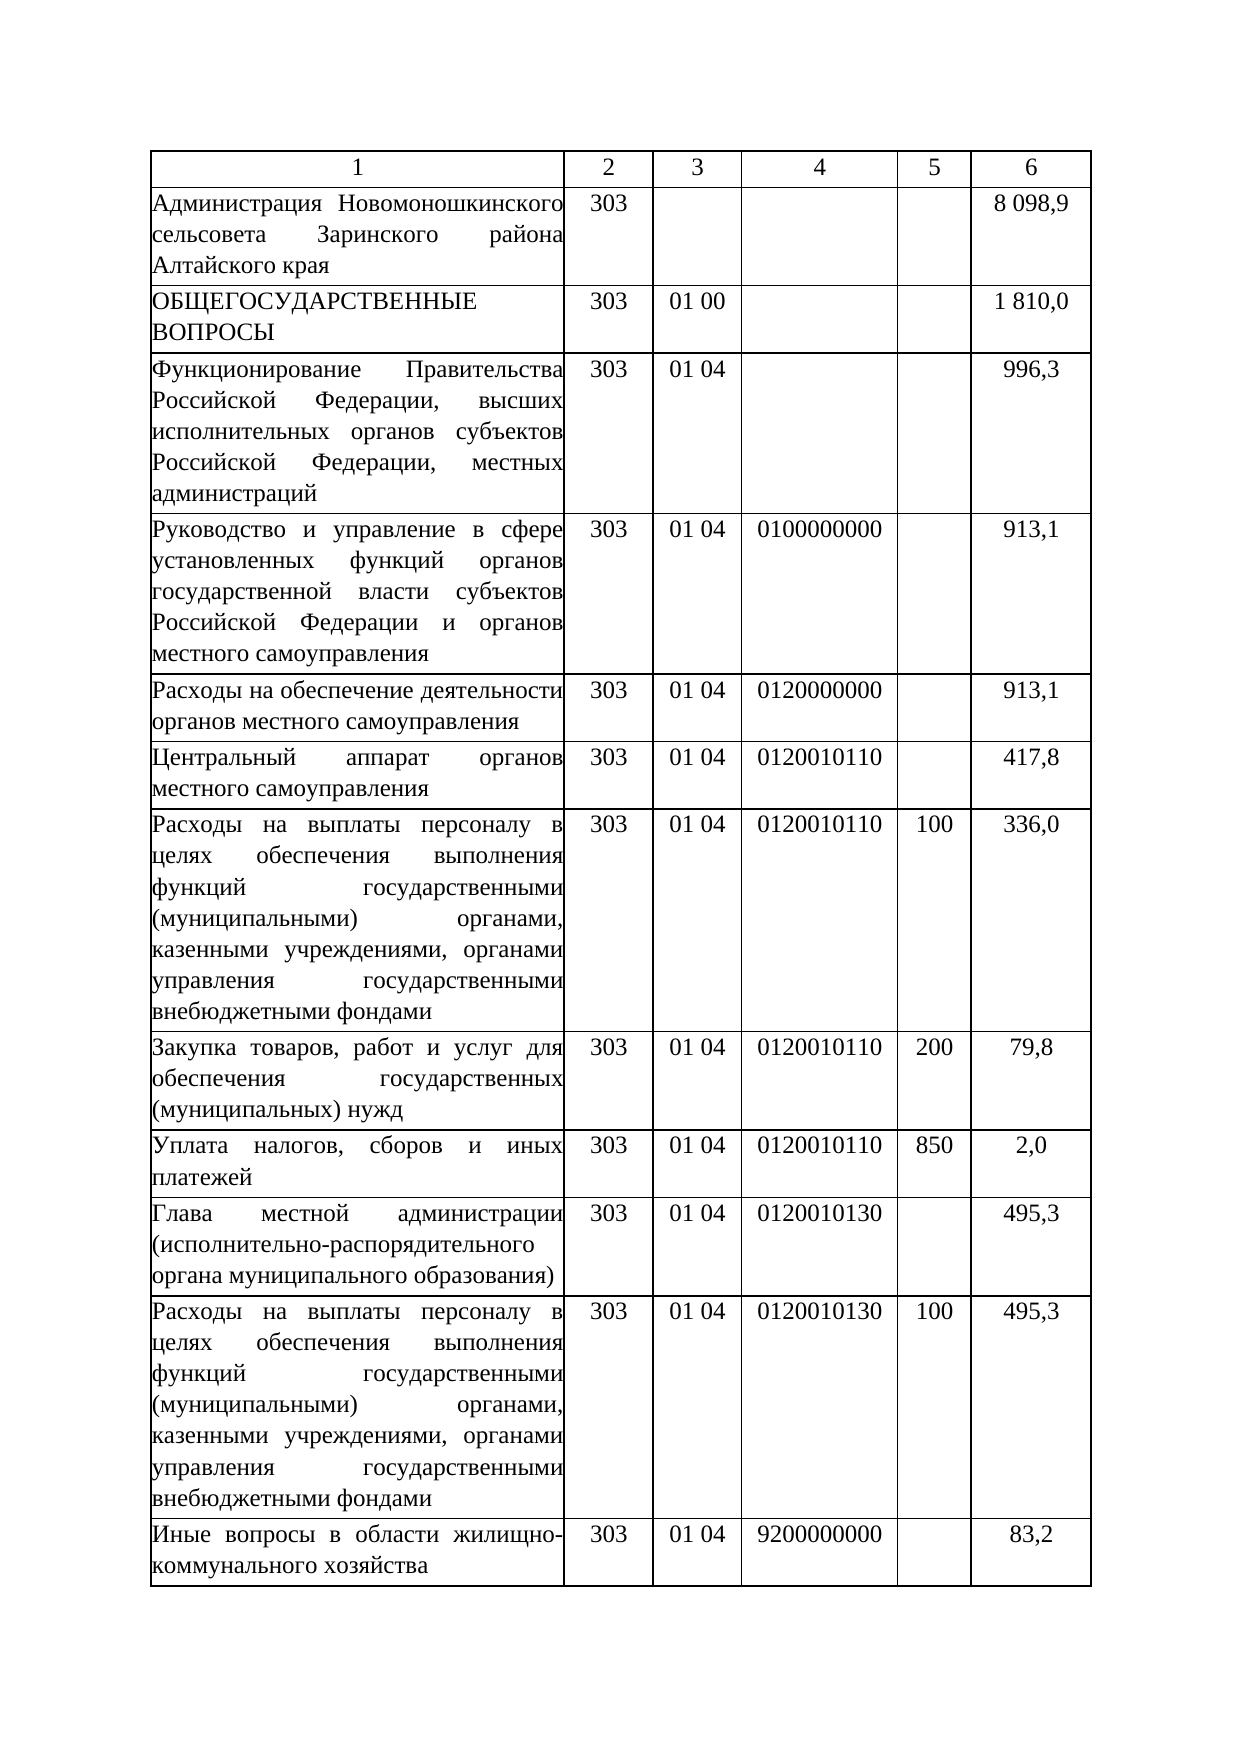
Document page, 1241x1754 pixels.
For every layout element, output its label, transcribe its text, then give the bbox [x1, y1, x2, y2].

table_cell Функционирование Правительства Российской Федерации, высших исполнительных органов субъектов Российской Федерации, местных администраций [152, 354, 563, 513]
table_cell [898, 514, 970, 673]
table_cell Глава местной администрации (исполнительно-распорядительного органа муниципального образования) [152, 1198, 563, 1295]
table_cell 4 [742, 152, 897, 186]
table_cell 913,1 [972, 514, 1090, 673]
table_cell 303 [565, 514, 652, 673]
table_cell 303 [565, 354, 652, 513]
table_cell 1 810,0 [972, 286, 1090, 352]
table_cell 303 [565, 286, 652, 352]
table_cell Руководство и управление в сфере установленных функций органов государственной власти субъектов Российской Федерации и органов местного самоуправления [152, 514, 563, 673]
table_cell [898, 1519, 970, 1585]
table_cell 0120010110 [742, 810, 897, 1031]
table_cell [742, 188, 897, 285]
table_cell 303 [565, 1519, 652, 1585]
table_cell 303 [565, 1032, 652, 1129]
table_cell 303 [565, 1198, 652, 1295]
table_cell 100 [898, 810, 970, 1031]
table_cell 01 04 [654, 354, 741, 513]
table_cell 303 [565, 188, 652, 285]
table_cell 495,3 [972, 1198, 1090, 1295]
table_cell Закупка товаров, работ и услуг для обеспечения государственных (муниципальных) нужд [152, 1032, 563, 1129]
table_cell 850 [898, 1131, 970, 1196]
table_cell 5 [898, 152, 970, 186]
table_cell 83,2 [972, 1519, 1090, 1585]
table_cell 200 [898, 1032, 970, 1129]
table_cell 303 [565, 810, 652, 1031]
table_cell 996,3 [972, 354, 1090, 513]
table_cell 417,8 [972, 742, 1090, 808]
table_cell [742, 286, 897, 352]
table_cell 8 098,9 [972, 188, 1090, 285]
table_cell Уплата налогов, сборов и иных платежей [152, 1131, 563, 1196]
table_cell 913,1 [972, 675, 1090, 741]
table_cell 0120010130 [742, 1297, 897, 1517]
table_cell Расходы на обеспечение деятельности органов местного самоуправления [152, 675, 563, 741]
table_cell 303 [565, 1297, 652, 1517]
table_cell [898, 188, 970, 285]
table_cell Центральный аппарат органов местного самоуправления [152, 742, 563, 808]
table_cell 495,3 [972, 1297, 1090, 1517]
table_cell 2,0 [972, 1131, 1090, 1196]
table_cell 01 00 [654, 286, 741, 352]
table_cell 303 [565, 675, 652, 741]
table_cell 01 04 [654, 742, 741, 808]
table_cell 0120000000 [742, 675, 897, 741]
table_cell 0120010130 [742, 1198, 897, 1295]
table_cell Администрация Новомоношкинского сельсовета Заринского района Алтайского края [152, 188, 563, 285]
table_cell 0120010110 [742, 1131, 897, 1196]
table_cell [654, 188, 741, 285]
table_cell Расходы на выплаты персоналу в целях обеспечения выполнения функций государственными (муниципальными) органами, казенными учреждениями, органами управления государственными внебюджетными фондами [152, 1297, 563, 1517]
table_cell 336,0 [972, 810, 1090, 1031]
table_cell 303 [565, 1131, 652, 1196]
table_cell [898, 354, 970, 513]
table_cell 01 04 [654, 1032, 741, 1129]
table_cell 6 [972, 152, 1090, 186]
table_cell 0120010110 [742, 742, 897, 808]
table_cell 9200000000 [742, 1519, 897, 1585]
table_cell 100 [898, 1297, 970, 1517]
table_cell 0120010110 [742, 1032, 897, 1129]
table_cell 01 04 [654, 1131, 741, 1196]
table_cell 01 04 [654, 1519, 741, 1585]
table_cell 303 [565, 742, 652, 808]
table_cell [898, 675, 970, 741]
table_cell [898, 286, 970, 352]
table_cell Иные вопросы в области жилищно-коммунального хозяйства [152, 1519, 563, 1585]
table_cell 01 04 [654, 1198, 741, 1295]
table_cell ОБЩЕГОСУДАРСТВЕННЫЕ ВОПРОСЫ [152, 286, 563, 352]
table_cell 01 04 [654, 514, 741, 673]
table_cell [898, 742, 970, 808]
table_cell 0100000000 [742, 514, 897, 673]
table_cell [742, 354, 897, 513]
table_cell 2 [565, 152, 652, 186]
table_cell 01 04 [654, 810, 741, 1031]
table_cell 1 [152, 152, 563, 186]
table_cell 01 04 [654, 1297, 741, 1517]
table_cell 79,8 [972, 1032, 1090, 1129]
table_cell 01 04 [654, 675, 741, 741]
table_cell Расходы на выплаты персоналу в целях обеспечения выполнения функций государственными (муниципальными) органами, казенными учреждениями, органами управления государственными внебюджетными фондами [152, 810, 563, 1031]
table_cell 3 [654, 152, 741, 186]
table_cell [898, 1198, 970, 1295]
